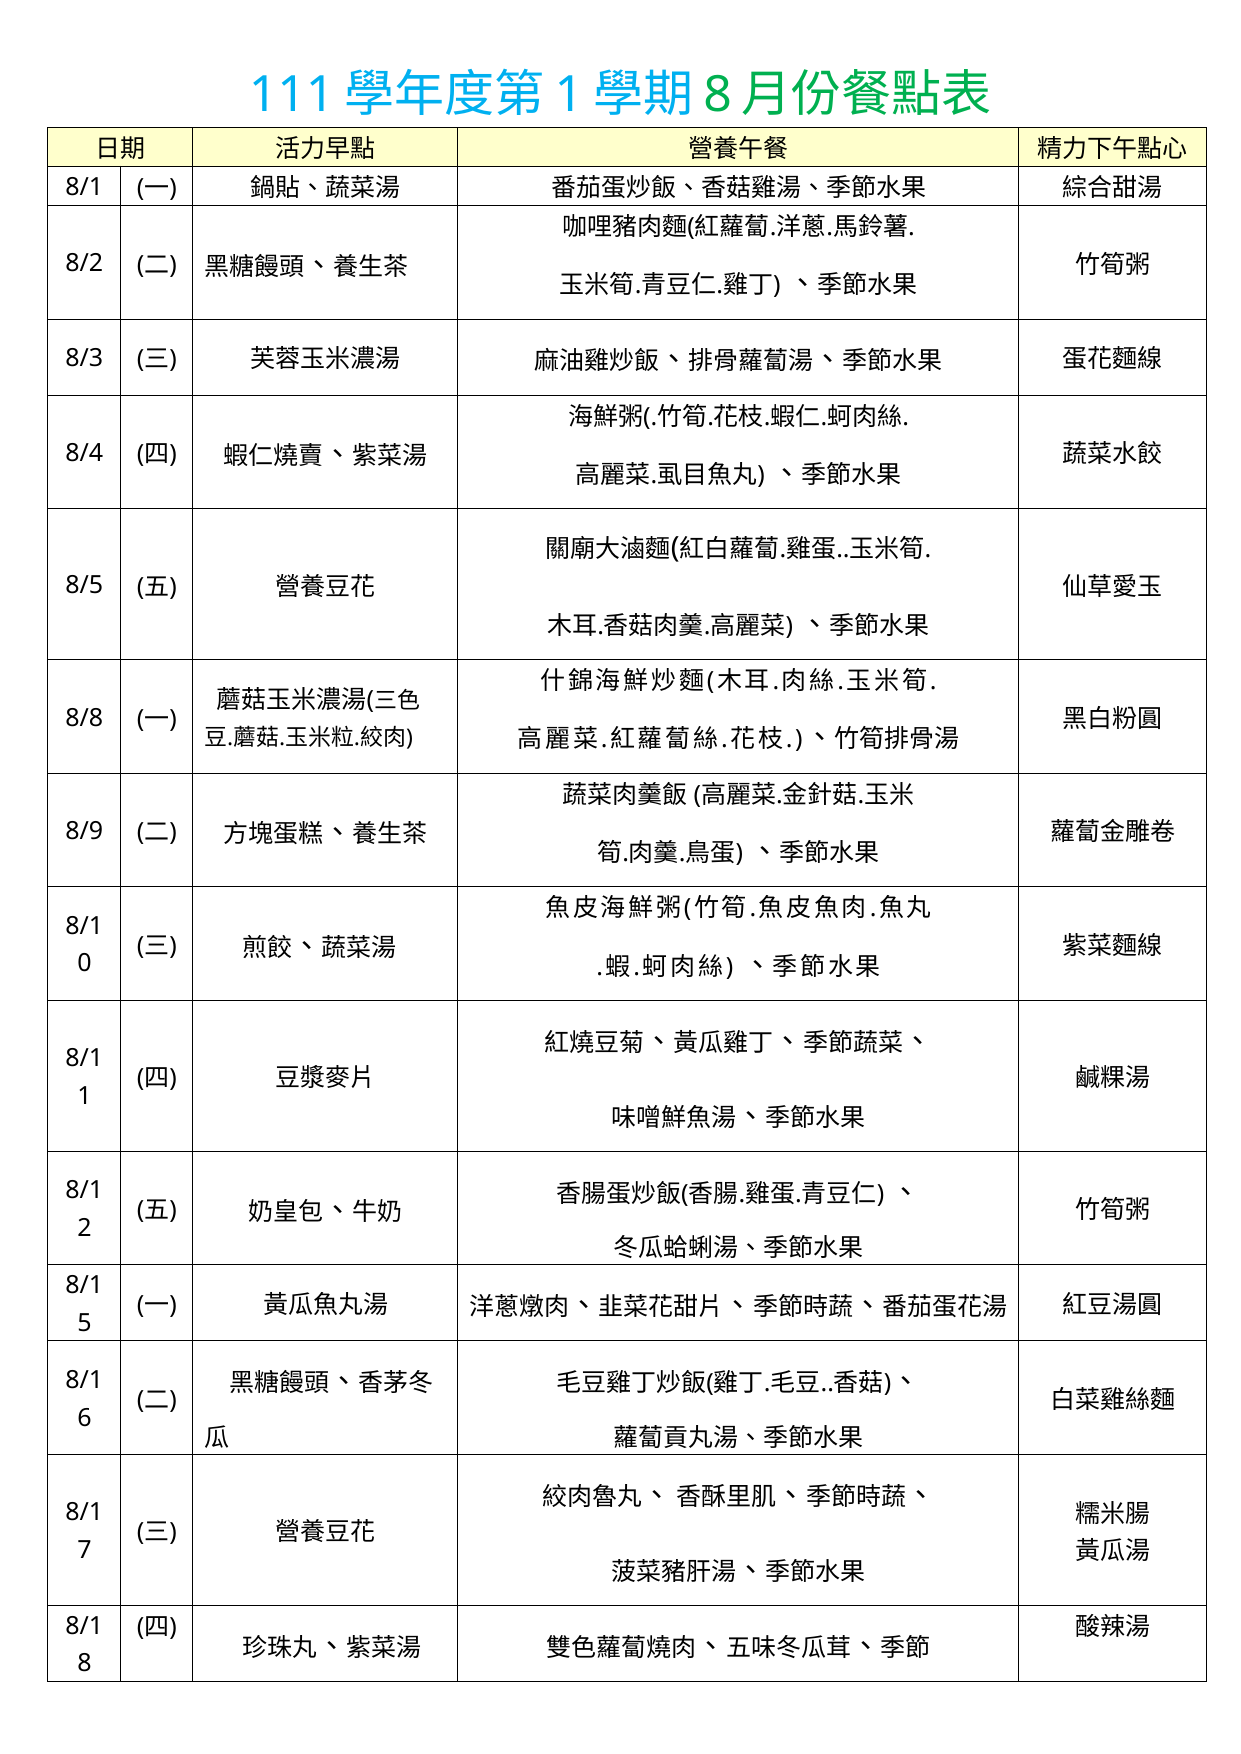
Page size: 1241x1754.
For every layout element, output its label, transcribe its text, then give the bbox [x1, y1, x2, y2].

table_cell 黑糖饅頭、養生茶 [193, 206, 457, 318]
table_cell 8/5 [48, 509, 120, 659]
table_cell (三) [121, 887, 192, 1000]
table_cell 營養豆花 [193, 1455, 457, 1605]
table_cell 黃瓜魚丸湯 [193, 1265, 457, 1340]
table_cell 竹筍粥 [1019, 206, 1206, 318]
table_cell 白菜雞絲麵 [1019, 1341, 1206, 1454]
table_cell 蔬菜水餃 [1019, 396, 1206, 508]
table_cell (三) [121, 320, 192, 394]
table_cell 絞肉魯丸、 香酥里肌、季節時蔬、 菠菜豬肝湯、季節水果 [458, 1455, 1018, 1605]
table_cell (一) [121, 660, 192, 773]
table_header 活力早點 [193, 128, 457, 166]
table_cell 毛豆雞丁炒飯(雞丁.毛豆..香菇)、 蘿蔔貢丸湯、季節水果 [458, 1341, 1018, 1454]
table_cell 煎餃、蔬菜湯 [193, 887, 457, 1000]
table_cell (四) [121, 1001, 192, 1151]
table_cell 8/2 [48, 206, 120, 318]
table_cell 8/10 [48, 887, 120, 1000]
table_cell (五) [121, 1152, 192, 1264]
table_cell 酸辣湯 [1019, 1606, 1206, 1681]
table_cell 8/11 [48, 1001, 120, 1151]
table_cell 紅燒豆菊、黃瓜雞丁、季節蔬菜、 味噌鮮魚湯、季節水果 [458, 1001, 1018, 1151]
table_cell 蛋花麵線 [1019, 320, 1206, 394]
table_cell 8/18 [48, 1606, 120, 1681]
table_cell 營養豆花 [193, 509, 457, 659]
table_cell 鹹粿湯 [1019, 1001, 1206, 1151]
table_cell (四) [121, 396, 192, 508]
table_cell 8/8 [48, 660, 120, 773]
table_cell (五) [121, 509, 192, 659]
table_cell 珍珠丸、紫菜湯 [193, 1606, 457, 1681]
table_cell 8/1 [48, 167, 120, 205]
table_cell 8/3 [48, 320, 120, 394]
table_cell 海鮮粥(.竹筍.花枝.蝦仁.蚵肉絲. 高麗菜.虱目魚丸) 、季節水果 [458, 396, 1018, 508]
table_cell 香腸蛋炒飯(香腸.雞蛋.青豆仁) 、 冬瓜蛤蜊湯、季節水果 [458, 1152, 1018, 1264]
table_cell 黑白粉圓 [1019, 660, 1206, 773]
table_cell 蔬菜肉羹飯 (高麗菜.金針菇.玉米 筍.肉羹.鳥蛋) 、季節水果 [458, 774, 1018, 886]
table_cell 方塊蛋糕、養生茶 [193, 774, 457, 886]
table_header 營養午餐 [458, 128, 1018, 166]
table_cell 糯米腸 黃瓜湯 [1019, 1455, 1206, 1605]
table_header 精力下午點心 [1019, 128, 1206, 166]
table_cell 蝦仁燒賣、紫菜湯 [193, 396, 457, 508]
table_cell 奶皇包、牛奶 [193, 1152, 457, 1264]
table_cell (二) [121, 206, 192, 318]
table_cell 麻油雞炒飯、排骨蘿蔔湯、季節水果 [458, 320, 1018, 394]
table_cell 黑糖饅頭、香茅冬瓜 [193, 1341, 457, 1454]
table_cell 洋蔥燉肉、韭菜花甜片、季節時蔬、番茄蛋花湯 [458, 1265, 1018, 1340]
table_cell 關廟大滷麵(紅白蘿蔔.雞蛋..玉米筍. 木耳.香菇肉羹.高麗菜) 、季節水果 [458, 509, 1018, 659]
table_cell 8/4 [48, 396, 120, 508]
table_cell 鍋貼、蔬菜湯 [193, 167, 457, 205]
table_cell 竹筍粥 [1019, 1152, 1206, 1264]
table_cell 8/16 [48, 1341, 120, 1454]
table_cell 8/17 [48, 1455, 120, 1605]
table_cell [458, 1606, 1018, 1681]
table_cell (二) [121, 1341, 192, 1454]
table_cell 8/15 [48, 1265, 120, 1340]
text 111學年度第1學期8月份餐點表 [59, 52, 1181, 127]
table_header 日期 [48, 128, 192, 166]
table_cell 番茄蛋炒飯、香菇雞湯、季節水果 [458, 167, 1018, 205]
table_cell 紅豆湯圓 [1019, 1265, 1206, 1340]
table_cell 綜合甜湯 [1019, 167, 1206, 205]
table_cell 什錦海鮮炒麵(木耳.肉絲.玉米筍. 高麗菜.紅蘿蔔絲.花枝.)、竹筍排骨湯 [458, 660, 1018, 773]
table_cell 仙草愛玉 [1019, 509, 1206, 659]
table_cell (一) [121, 1265, 192, 1340]
table_cell 魚皮海鮮粥(竹筍.魚皮魚肉.魚丸 .蝦.蚵肉絲) 、季節水果 [458, 887, 1018, 1000]
table_cell 豆漿麥片 [193, 1001, 457, 1151]
table_cell (二) [121, 774, 192, 886]
table_cell 蘑菇玉米濃湯(三色豆.蘑菇.玉米粒.絞肉) [193, 660, 457, 773]
table_cell (四) [121, 1606, 192, 1681]
table_cell 紫菜麵線 [1019, 887, 1206, 1000]
table_cell 8/9 [48, 774, 120, 886]
table_cell 蘿蔔金雕卷 [1019, 774, 1206, 886]
table_cell 芙蓉玉米濃湯 [193, 320, 457, 394]
table_cell (一) [121, 167, 192, 205]
table_cell (三) [121, 1455, 192, 1605]
table_cell 咖哩豬肉麵(紅蘿蔔.洋蔥.馬鈴薯. 玉米筍.青豆仁.雞丁) 、季節水果 [458, 206, 1018, 318]
table_cell 8/12 [48, 1152, 120, 1264]
